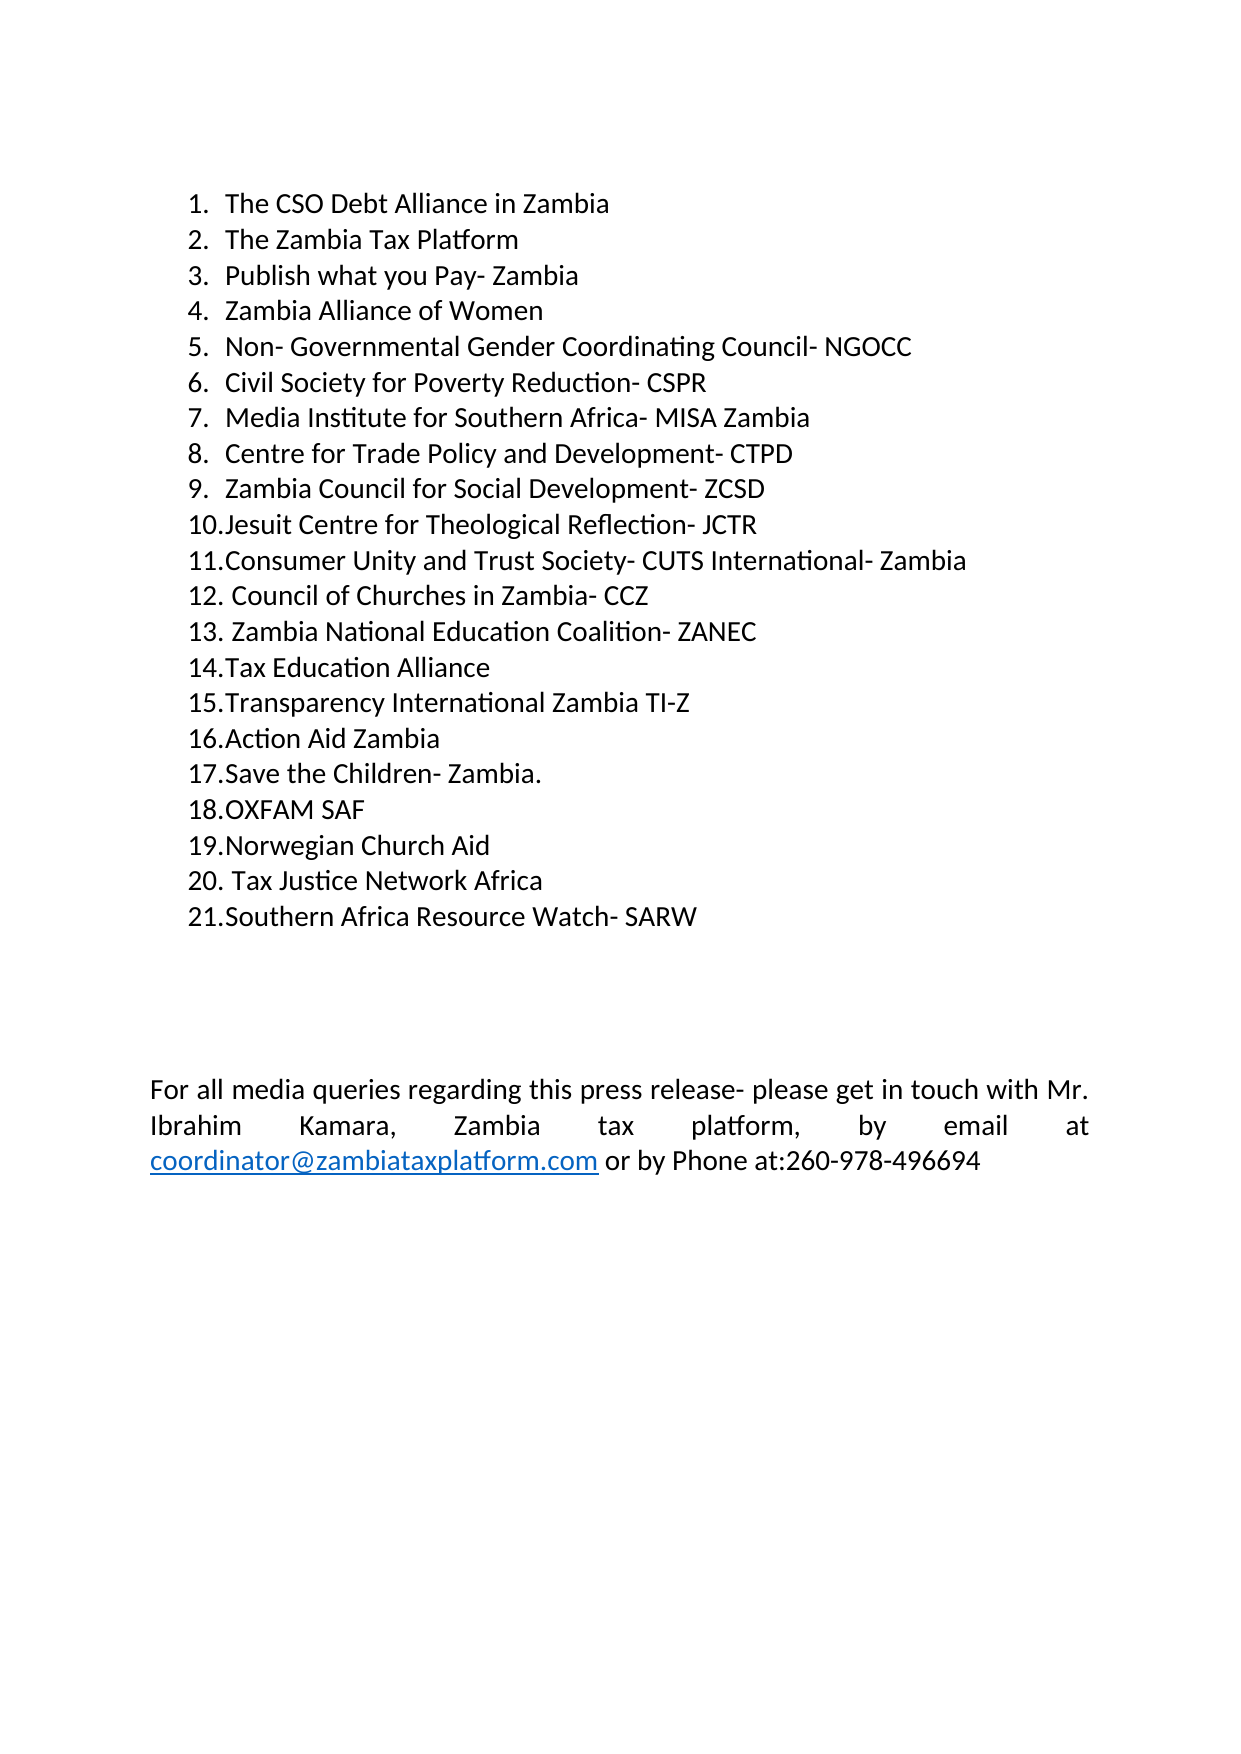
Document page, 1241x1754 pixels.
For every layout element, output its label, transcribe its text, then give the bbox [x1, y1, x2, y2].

list Publish what you Pay- Zambia [187, 257, 1090, 292]
list Southern Africa Resource Watch- SARW [187, 898, 1090, 934]
list Transparency International Zambia TI-Z [187, 684, 1090, 720]
list Tax Justice Network Africa [187, 862, 1090, 898]
list The Zambia Tax Platform [187, 221, 1090, 257]
list Action Aid Zambia [187, 720, 1090, 756]
list Media Institute for Southern Africa- MISA Zambia [187, 399, 1090, 435]
list Zambia National Education Coalition- ZANEC [187, 613, 1090, 649]
list Zambia Council for Social Development- ZCSD [187, 471, 1090, 506]
list OXFAM SAF [187, 791, 1090, 827]
list Council of Churches in Zambia- CCZ [187, 577, 1090, 613]
list Norwegian Church Aid [187, 827, 1090, 862]
list Jesuit Centre for Theological Reflection- JCTR [187, 506, 1090, 542]
list Non- Governmental Gender Coordinating Council- NGOCC [187, 328, 1090, 364]
list Zambia Alliance of Women [187, 292, 1090, 328]
list Civil Society for Poverty Reduction- CSPR [187, 364, 1090, 399]
list Consumer Unity and Trust Society- CUTS International- Zambia [187, 542, 1090, 577]
text For all media queries regarding this press release- please get in touch with Mr. Ibrahim Kamara, Zambia tax platform, by email at coordinator@zambiataxplatform.com or by Phone at:260-978-496694 [150, 1071, 1090, 1178]
list Centre for Trade Policy and Development- CTPD [187, 435, 1090, 471]
list Save the Children- Zambia. [187, 756, 1090, 791]
list The CSO Debt Alliance in Zambia [187, 186, 1090, 221]
list Tax Education Alliance [187, 649, 1090, 684]
